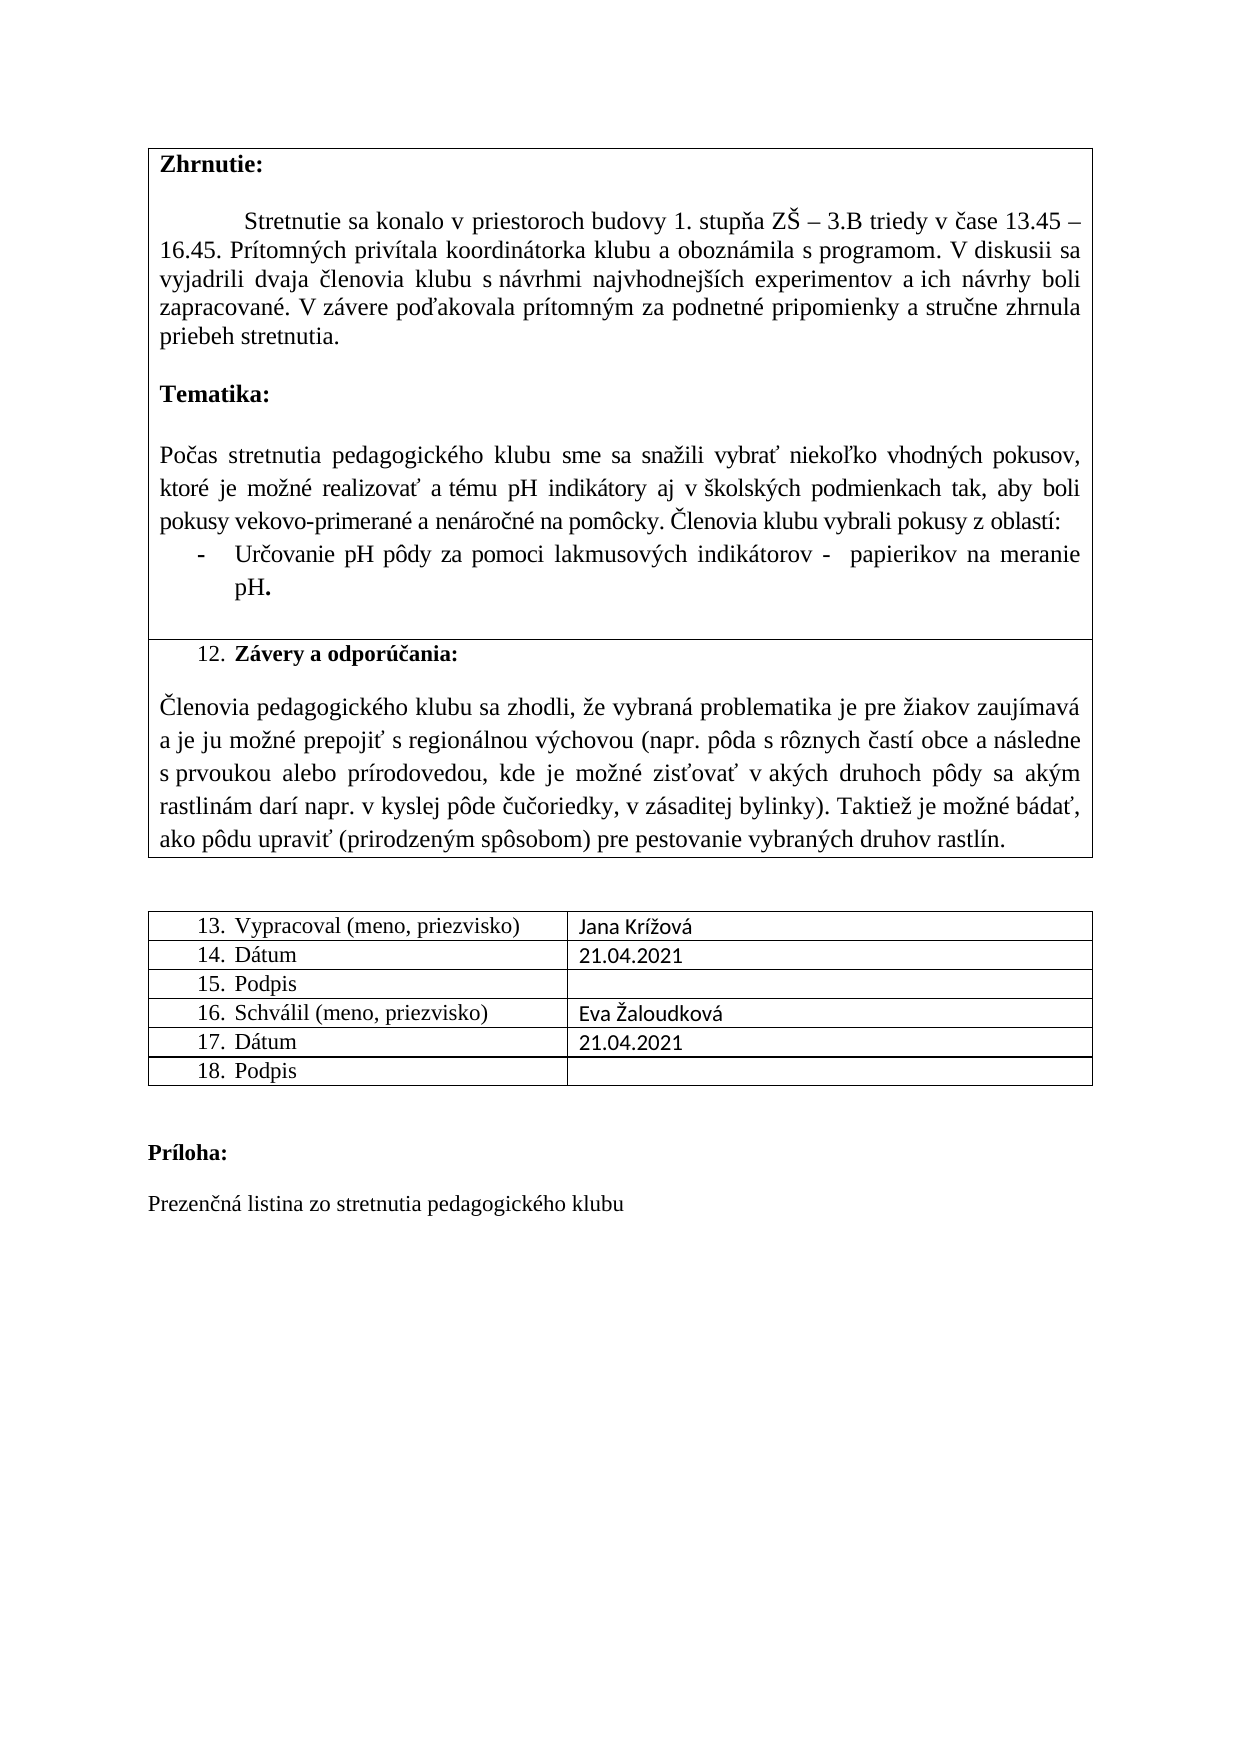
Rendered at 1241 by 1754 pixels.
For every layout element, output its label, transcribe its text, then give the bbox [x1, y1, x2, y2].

table_cell Podpis [149, 970, 567, 998]
table_cell [568, 970, 1092, 998]
table_cell Závery a odporúčania: Členovia pedagogického klubu sa zhodli, že vybraná problematika je pre žiakov zaujímavá a je ju možné prepojiť s regionálnou výchovou (napr. pôda s rôznych častí obce a následne s prvoukou alebo prírodovedou, kde je možné zisťovať v akých druhoch pôdy sa akým rastlinám darí napr. v kyslej pôde čučoriedky, v zásaditej bylinky). Taktiež je možné bádať, ako pôdu upraviť (prirodzeným spôsobom) pre pestovanie vybraných druhov rastlín. [149, 640, 1092, 857]
table_cell Dátum [149, 941, 567, 969]
table_header Vypracoval (meno, priezvisko) [149, 912, 567, 940]
table_header Jana Krížová [568, 912, 1092, 940]
table_cell [568, 1058, 1092, 1085]
table_cell Eva Žaloudková [568, 999, 1092, 1027]
table_cell Schválil (meno, priezvisko) [149, 999, 567, 1027]
table_cell 21.04.2021 [568, 1028, 1092, 1056]
table_cell Zhrnutie: Stretnutie sa konalo v priestoroch budovy 1. stupňa ZŠ – 3.B triedy v čase 13.45 – 16.45. Prítomných privítala koordinátorka klubu a oboznámila s programom. V diskusii sa vyjadrili dvaja členovia klubu s návrhmi najvhodnejších experimentov a ich návrhy boli zapracované. V závere poďakovala prítomným za podnetné pripomienky a stručne zhrnula priebeh stretnutia. Tematika: Počas stretnutia pedagogického klubu sme sa snažili vybrať niekoľko vhodných pokusov, ktoré je možné realizovať a tému pH indikátory aj v školských podmienkach tak, aby boli pokusy vekovo-primerané a nenáročné na pomôcky. Členovia klubu vybrali pokusy z oblastí: Určovanie pH pôdy za pomoci lakmusových indikátorov - papierikov na meranie pH. [149, 149, 1092, 638]
table_cell Dátum [149, 1028, 567, 1056]
text Príloha: [148, 1139, 1093, 1166]
table_cell Podpis [149, 1058, 567, 1085]
table_cell 21.04.2021 [568, 941, 1092, 969]
text Prezenčná listina zo stretnutia pedagogického klubu [148, 1191, 1093, 1217]
